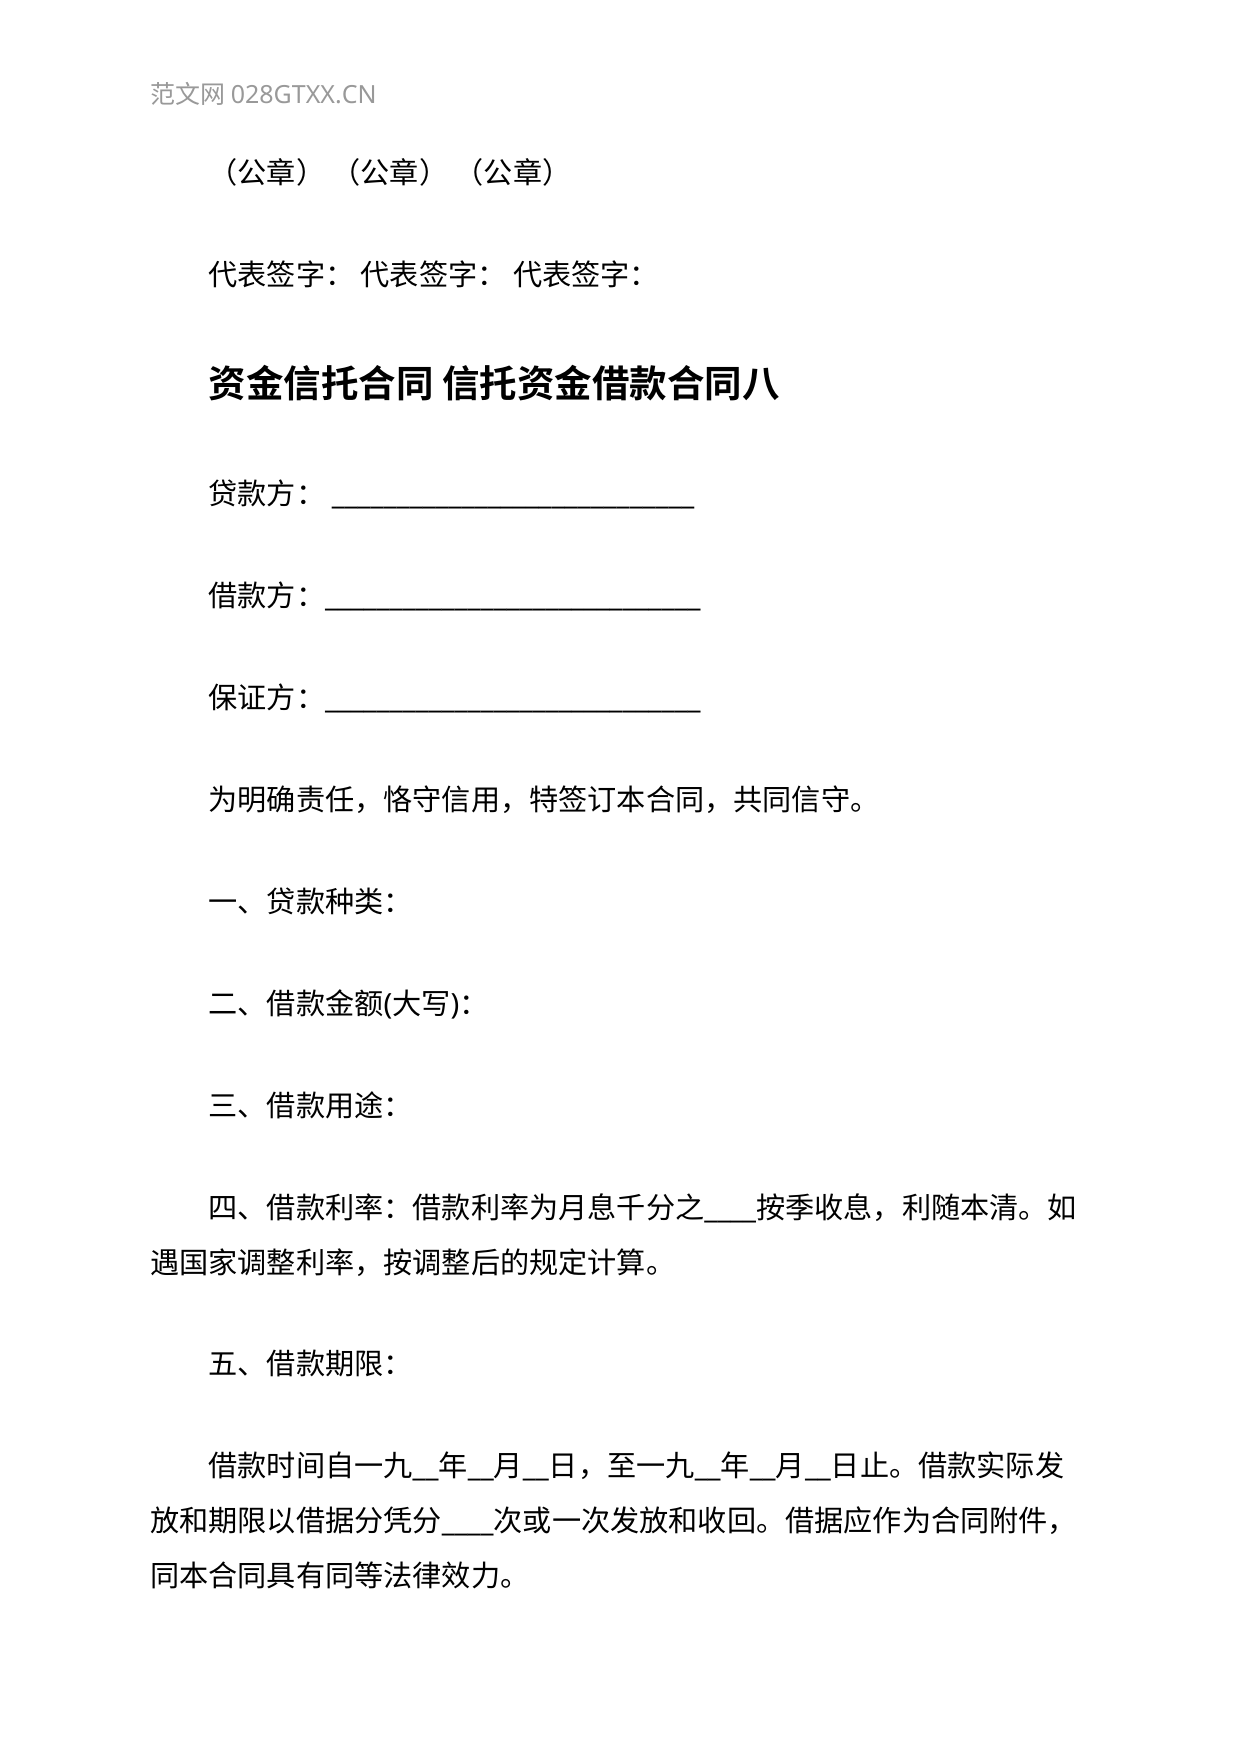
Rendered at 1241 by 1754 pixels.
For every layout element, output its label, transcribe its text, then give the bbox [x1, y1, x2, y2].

text 代表签字： 代表签字： 代表签字： [150, 252, 1090, 294]
text 资金信托合同 信托资金借款合同八 [150, 353, 1090, 408]
text 贷款方： ____________________________ [150, 471, 1090, 513]
text 五、借款期限： [150, 1341, 1090, 1383]
text （公章） （公章） （公章） [150, 150, 1090, 192]
text 保证方：_____________________________ [150, 675, 1090, 717]
text 三、借款用途： [150, 1082, 1090, 1125]
text 一、贷款种类： [150, 879, 1090, 921]
text 为明确责任，恪守信用，特签订本合同，共同信守。 [150, 777, 1090, 819]
text 借款时间自一九__年__月__日，至一九__年__月__日止。借款实际发放和期限以借据分凭分____次或一次发放和收回。借据应作为合同附件，同本合同具有同等法律效力。 [150, 1443, 1090, 1595]
text 四、借款利率：借款利率为月息千分之____按季收息，利随本清。如遇国家调整利率，按调整后的规定计算。 [150, 1184, 1090, 1281]
text 二、借款金额(大写)： [150, 980, 1090, 1023]
text 借款方：_____________________________ [150, 573, 1090, 615]
